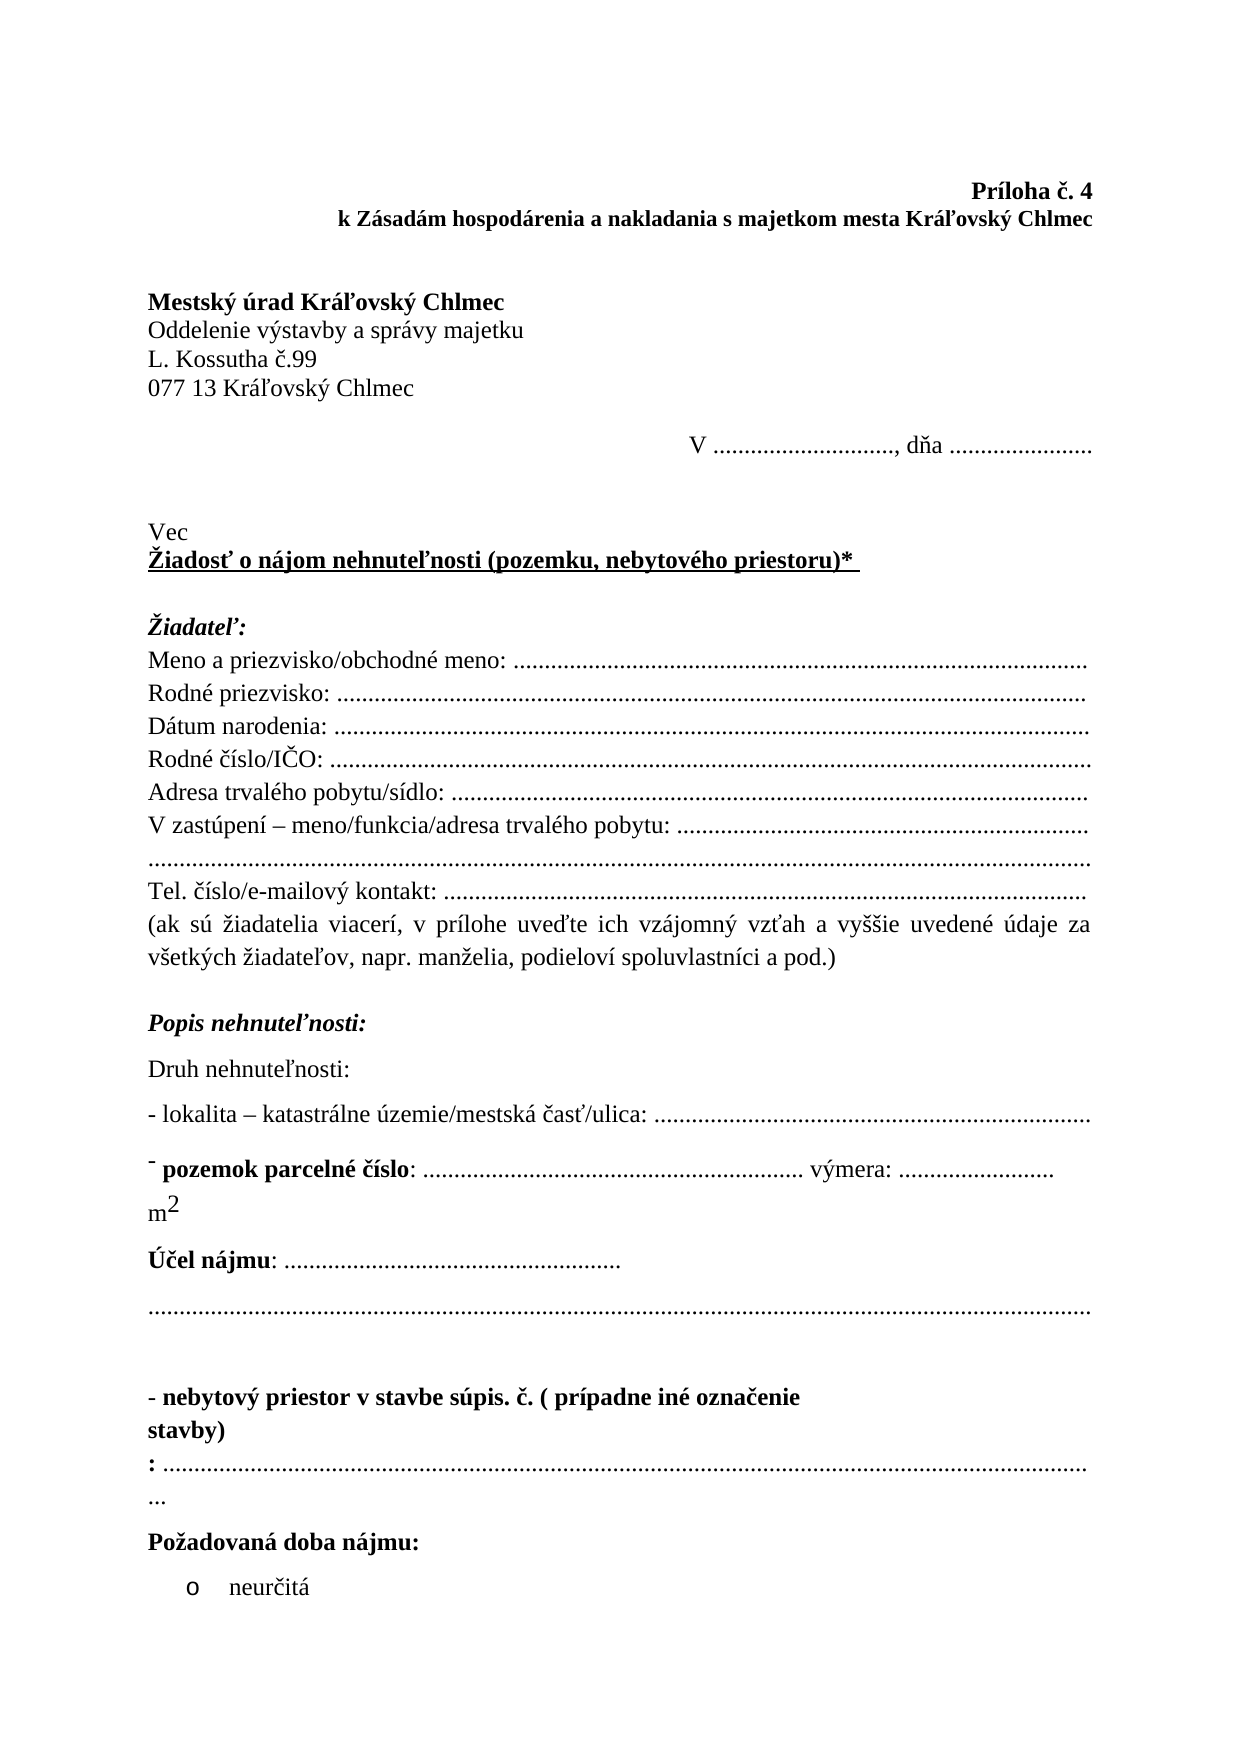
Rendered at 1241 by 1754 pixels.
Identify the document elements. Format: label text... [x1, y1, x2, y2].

text - lokalita – katastrálne územie/mestská časť/ulica: ...................................................................... [148, 1099, 1093, 1128]
text L. Kossutha č.99 [148, 344, 1093, 373]
text Popis nehnuteľnosti: [148, 1008, 1093, 1037]
text Dátum narodenia: ......................................................................................................................... [148, 711, 1093, 740]
text - nebytový priestor v stavbe súpis. č. ( prípadne iné označenie stavby): ....................................................................................................................................................... [148, 1382, 1093, 1510]
text Adresa trvalého pobytu/sídlo: ...................................................................................................... [148, 777, 1093, 806]
text Požadovaná doba nájmu: [148, 1527, 1093, 1555]
text Vec [148, 517, 1093, 545]
text Príloha č. 4 [148, 176, 1093, 205]
text (ak sú žiadatelia viacerí, v prílohe uveďte ich vzájomný vzťah a vyššie uvedené údaje za všetkých žiadateľov, napr. manželia, podieloví spoluvlastníci a pod.) [148, 909, 1093, 971]
text 077 13 Kráľovský Chlmec [148, 373, 1093, 402]
text k Zásadám hospodárenia a nakladania s majetkom mesta Kráľovský Chlmec [148, 205, 1093, 231]
text Rodné číslo/IČO: .......................................................................................................................... [148, 744, 1093, 773]
text Druh nehnuteľnosti: [148, 1054, 1093, 1083]
text Žiadosť o nájom nehnuteľnosti (pozemku, nebytového priestoru)* [148, 545, 1093, 583]
text Rodné priezvisko: ........................................................................................................................ [148, 678, 1093, 707]
text - pozemok parcelné číslo: ............................................................. výmera: ......................... m2 [148, 1145, 1093, 1227]
text Žiadateľ: [148, 612, 1093, 641]
text Oddelenie výstavby a správy majetku [148, 315, 1093, 344]
text Mestský úrad Kráľovský Chlmec [148, 287, 1093, 315]
text Účel nájmu: ...................................................... [148, 1246, 1093, 1274]
text V ............................., dňa ....................... [148, 430, 1093, 459]
text Meno a priezvisko/obchodné meno: ............................................................................................ [148, 645, 1093, 674]
text Tel. číslo/e-mailový kontakt: ....................................................................................................... [148, 876, 1093, 905]
text V zastúpení – meno/funkcia/adresa trvalého pobytu: .................................................................. [148, 810, 1093, 839]
list neurčitá [185, 1572, 1093, 1603]
